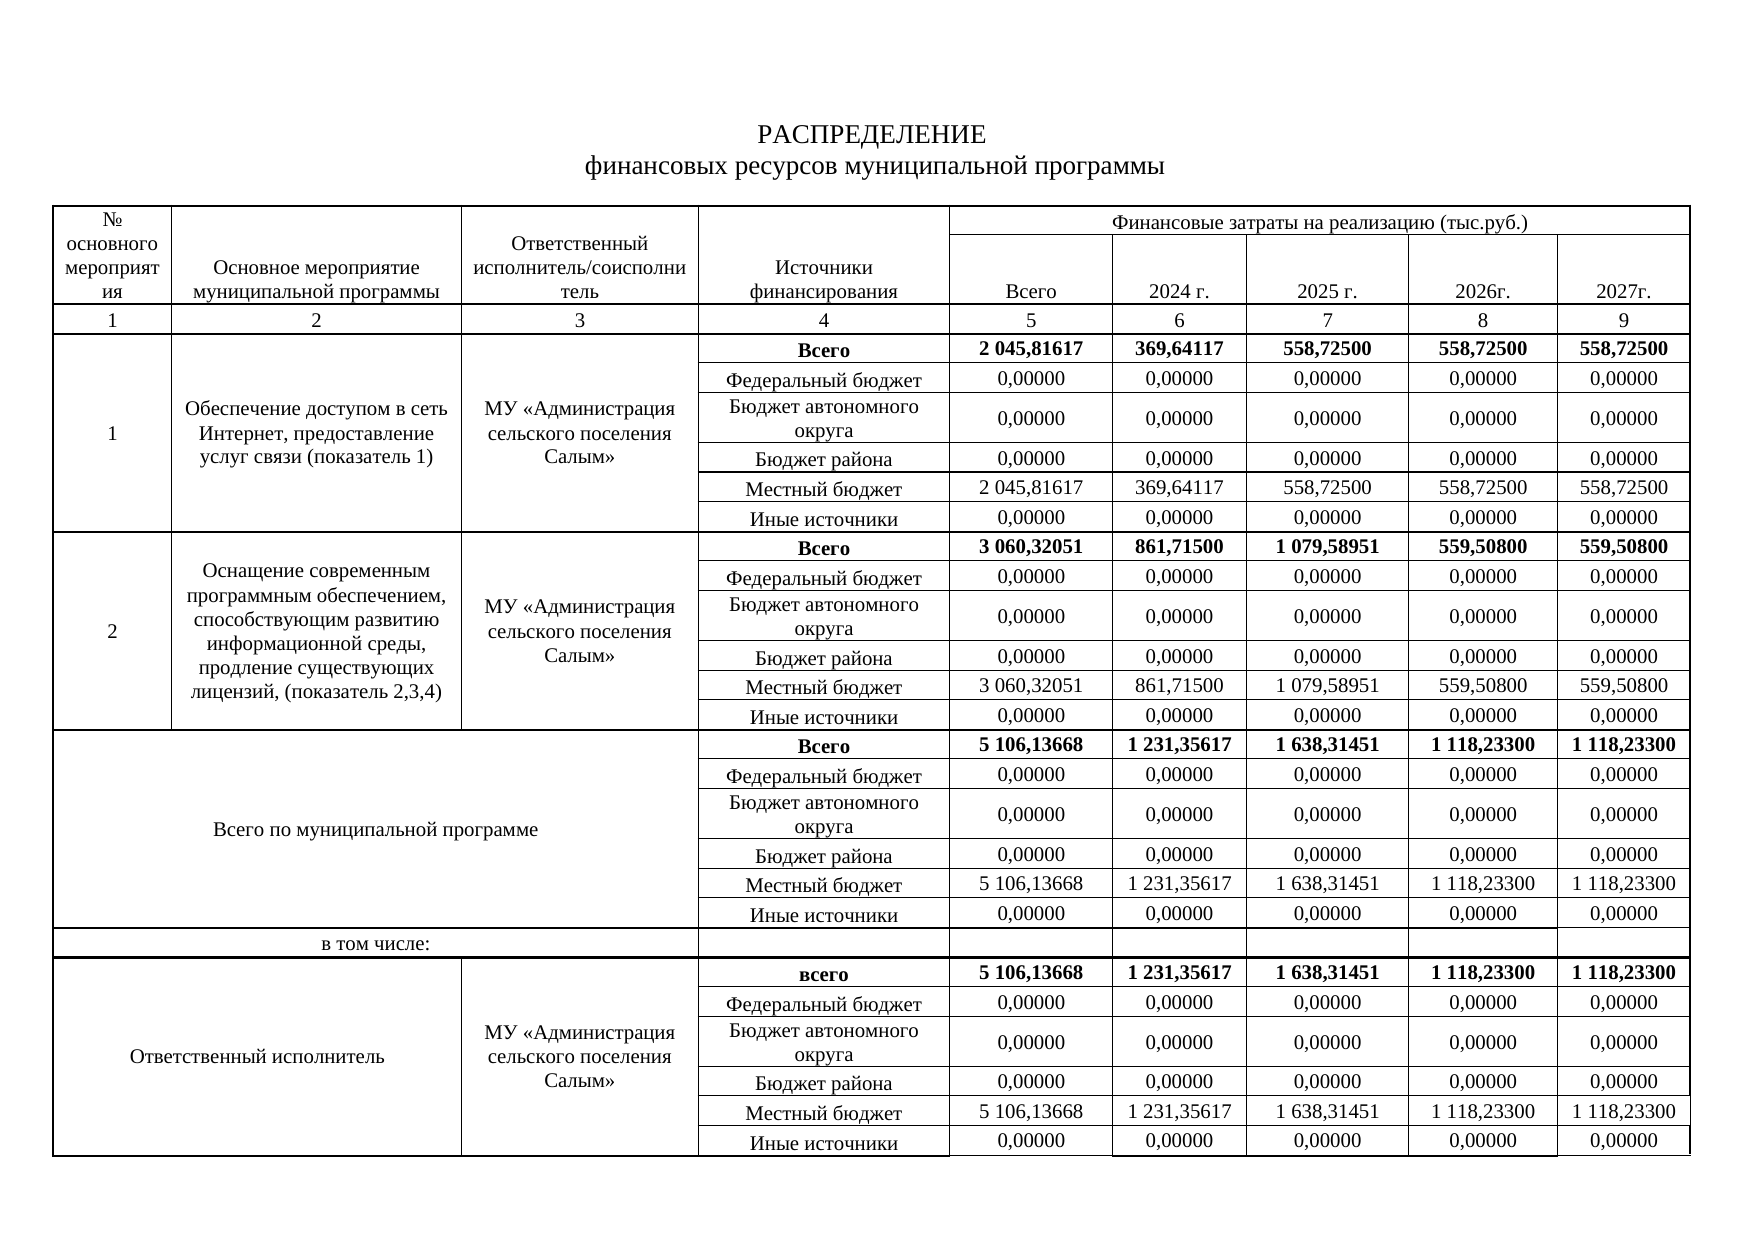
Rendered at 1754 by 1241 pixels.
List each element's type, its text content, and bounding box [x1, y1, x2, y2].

table_cell 2 045,81617 [950, 473, 1112, 501]
table_cell № основного мероприятия [54, 207, 171, 303]
table_cell 0,00000 [1409, 393, 1557, 442]
table_cell 0,00000 [1247, 561, 1408, 590]
table_cell [1409, 929, 1557, 956]
table_cell Всего [699, 533, 949, 560]
table_cell 559,50800 [1409, 533, 1557, 560]
table_cell 0,00000 [1113, 987, 1246, 1016]
table_cell 5 [950, 305, 1112, 332]
table_cell 0,00000 [1247, 1017, 1408, 1066]
table_cell 3 [462, 305, 698, 332]
table_cell Оснащение современным программным обеспечением, способствующим развитию информационной среды, продление существующих лицензий, (показатель 2,3,4) [172, 533, 461, 729]
table_cell 0,00000 [1558, 591, 1689, 640]
table_cell 0,00000 [1558, 1126, 1689, 1154]
table_cell Всего по муниципальной программе [54, 731, 698, 927]
table_cell 0,00000 [950, 363, 1112, 392]
table_cell 0,00000 [1113, 393, 1246, 442]
table_cell 558,72500 [1247, 335, 1408, 362]
table_cell [950, 929, 1112, 956]
table_cell 0,00000 [1247, 759, 1408, 788]
table_cell 1 638,31451 [1247, 1096, 1408, 1125]
table_cell 0,00000 [950, 641, 1112, 669]
table_cell 0,00000 [1247, 1067, 1408, 1095]
table_cell 369,64117 [1113, 335, 1246, 362]
table_cell Бюджет автономного округа [699, 393, 949, 442]
table_cell 1 231,35617 [1113, 869, 1246, 897]
table_cell 6 [1113, 305, 1246, 332]
table_cell Иные источники [699, 898, 949, 927]
table_cell 0,00000 [1409, 591, 1557, 640]
table_cell Всего [950, 235, 1112, 303]
table_cell Федеральный бюджет [699, 363, 949, 392]
table_cell 0,00000 [1409, 1067, 1557, 1095]
table_cell 9 [1558, 305, 1689, 332]
table_cell 5 106,13668 [950, 869, 1112, 897]
table_cell 0,00000 [1409, 1017, 1557, 1066]
table_cell РАСПРЕДЕЛЕНИЕ финансовых ресурсов муниципальной программы [53, 118, 1690, 204]
table_cell Бюджет района [699, 641, 949, 669]
table_cell 559,50800 [1558, 533, 1689, 560]
table_cell 7 [1247, 305, 1408, 332]
table_cell 558,72500 [1409, 335, 1557, 362]
table_cell Местный бюджет [699, 473, 949, 501]
table_cell 0,00000 [1247, 443, 1408, 471]
table_cell 1 638,31451 [1247, 959, 1408, 986]
table_cell 0,00000 [1113, 502, 1246, 531]
table_cell [1558, 928, 1689, 956]
table_cell 1 231,35617 [1113, 1096, 1246, 1125]
table_cell Федеральный бюджет [699, 561, 949, 590]
table_cell 0,00000 [950, 759, 1112, 788]
table_cell 2 [172, 305, 461, 332]
table_cell 0,00000 [1409, 641, 1557, 669]
table_cell 1 118,23300 [1409, 959, 1557, 986]
table_cell Ответственный исполнитель/соисполнитель [462, 207, 698, 303]
table_cell 3 060,32051 [950, 533, 1112, 560]
table_cell 0,00000 [1558, 898, 1689, 927]
table_cell 0,00000 [950, 1017, 1112, 1066]
table_cell 0,00000 [1409, 898, 1557, 927]
table_cell 861,71500 [1113, 671, 1246, 699]
table_cell 2 045,81617 [950, 335, 1112, 362]
table_cell 0,00000 [1113, 1126, 1246, 1154]
table_cell Основное мероприятие муниципальной программы [172, 207, 461, 303]
table_cell 0,00000 [950, 443, 1112, 471]
table_cell 0,00000 [950, 700, 1112, 729]
table_cell 0,00000 [1558, 443, 1689, 471]
table_cell 1 231,35617 [1113, 959, 1246, 986]
table_cell Ответственный исполнитель [54, 959, 461, 1154]
table_cell Бюджет автономного округа [699, 1017, 949, 1066]
table_cell 0,00000 [1113, 898, 1246, 927]
table_cell 0,00000 [1247, 393, 1408, 442]
table_cell 0,00000 [1409, 759, 1557, 788]
table_cell Бюджет автономного округа [699, 591, 949, 640]
table_cell 0,00000 [1113, 641, 1246, 669]
table_cell [699, 929, 949, 956]
table_cell 1 638,31451 [1247, 869, 1408, 897]
table_cell 369,64117 [1113, 473, 1246, 501]
table_cell 1 231,35617 [1113, 731, 1246, 758]
table_cell 1 [54, 305, 171, 332]
table_cell всего [699, 959, 949, 986]
table_cell 1 118,23300 [1558, 959, 1689, 986]
table_cell 0,00000 [1558, 393, 1689, 442]
table_cell МУ «Администрация сельского поселения Салым» [462, 959, 698, 1154]
table_cell 0,00000 [950, 1126, 1112, 1154]
table_cell 0,00000 [1409, 363, 1557, 392]
table_cell 0,00000 [1558, 1067, 1689, 1095]
table_cell 0,00000 [1113, 700, 1246, 729]
table_cell 8 [1409, 305, 1557, 332]
table_cell Финансовые затраты на реализацию (тыс.руб.) [950, 207, 1689, 234]
table_cell 2024 г. [1113, 235, 1246, 303]
table_cell Местный бюджет [699, 1096, 949, 1125]
table_cell МУ «Администрация сельского поселения Салым» [462, 335, 698, 531]
table_cell 0,00000 [1409, 839, 1557, 868]
table_cell 558,72500 [1558, 335, 1689, 362]
table_cell 0,00000 [950, 591, 1112, 640]
table_cell 0,00000 [1247, 363, 1408, 392]
table_cell 0,00000 [1113, 839, 1246, 868]
table_cell в том числе: [54, 929, 698, 956]
table_cell [1113, 929, 1246, 956]
table_cell 0,00000 [1558, 759, 1689, 788]
table_cell 1 638,31451 [1247, 731, 1408, 758]
table_cell 0,00000 [950, 1067, 1112, 1095]
table_cell Всего [699, 731, 949, 758]
table_cell 0,00000 [1113, 443, 1246, 471]
table_cell 0,00000 [1558, 502, 1689, 531]
table_cell 0,00000 [1247, 700, 1408, 729]
table_cell Бюджет района [699, 1067, 949, 1095]
table_cell 558,72500 [1558, 473, 1689, 501]
table_cell 1 118,23300 [1558, 1096, 1690, 1125]
table_cell 0,00000 [1409, 561, 1557, 590]
table_cell Источники финансирования [699, 207, 949, 303]
table_cell 0,00000 [1409, 789, 1557, 838]
table_cell Федеральный бюджет [699, 987, 949, 1016]
table_cell 0,00000 [1247, 789, 1408, 838]
table_cell 0,00000 [1247, 839, 1408, 868]
table_cell Федеральный бюджет [699, 759, 949, 788]
table_cell 0,00000 [1409, 700, 1557, 729]
table_cell 0,00000 [1247, 1126, 1408, 1154]
table_cell 0,00000 [1409, 987, 1557, 1016]
table_cell 0,00000 [1409, 1126, 1557, 1154]
table_cell Местный бюджет [699, 869, 949, 897]
table_cell 0,00000 [1558, 641, 1689, 669]
table_cell Местный бюджет [699, 671, 949, 699]
table_cell 1 118,23300 [1409, 869, 1557, 897]
table_cell Иные источники [699, 1126, 949, 1154]
table_cell 0,00000 [1113, 591, 1246, 640]
table_cell 0,00000 [1558, 561, 1689, 590]
table_cell 558,72500 [1409, 473, 1557, 501]
table_cell 5 106,13668 [950, 731, 1112, 758]
table_cell 2025 г. [1247, 235, 1408, 303]
table_cell 0,00000 [1558, 363, 1689, 392]
table_cell 0,00000 [950, 839, 1112, 868]
table_cell 0,00000 [1113, 1017, 1246, 1066]
table_cell 0,00000 [1558, 1017, 1689, 1066]
table_cell 0,00000 [950, 898, 1112, 927]
table_cell 2 [54, 533, 171, 729]
table_cell 1 118,23300 [1558, 731, 1689, 758]
table_cell 0,00000 [1558, 987, 1689, 1016]
table_cell 0,00000 [1409, 443, 1557, 471]
table_cell [1247, 929, 1408, 956]
table_cell Иные источники [699, 502, 949, 531]
table_cell 4 [699, 305, 949, 332]
table_cell 0,00000 [1558, 789, 1689, 838]
table_cell 3 060,32051 [950, 671, 1112, 699]
table_cell Всего [699, 335, 949, 362]
table_cell 0,00000 [950, 789, 1112, 838]
table_cell Бюджет района [699, 443, 949, 471]
table_cell 559,50800 [1558, 671, 1689, 699]
table_cell 2027г. [1558, 235, 1689, 303]
table_cell 558,72500 [1247, 473, 1408, 501]
table_cell Бюджет района [699, 839, 949, 868]
table_cell 0,00000 [1113, 561, 1246, 590]
table_cell 5 106,13668 [950, 1096, 1112, 1125]
table_cell 861,71500 [1113, 533, 1246, 560]
table_cell 1 079,58951 [1247, 671, 1408, 699]
table_cell 1 [54, 335, 171, 531]
table_cell 0,00000 [1113, 789, 1246, 838]
table_cell 1 118,23300 [1409, 1096, 1557, 1125]
table_cell Обеспечение доступом в сеть Интернет, предоставление услуг связи (показатель 1) [172, 335, 461, 531]
table_cell 0,00000 [950, 987, 1112, 1016]
table_cell 0,00000 [1247, 591, 1408, 640]
table_cell 1 118,23300 [1558, 869, 1689, 897]
table_cell 0,00000 [950, 393, 1112, 442]
table_cell 559,50800 [1409, 671, 1557, 699]
table_cell 0,00000 [1247, 641, 1408, 669]
table_cell Бюджет автономного округа [699, 789, 949, 838]
table_cell 0,00000 [1247, 898, 1408, 927]
table_cell МУ «Администрация сельского поселения Салым» [462, 533, 698, 729]
table_cell 0,00000 [1113, 363, 1246, 392]
table_cell 0,00000 [950, 502, 1112, 531]
table_cell Иные источники [699, 700, 949, 729]
table_cell 0,00000 [1558, 839, 1689, 868]
table_cell 5 106,13668 [950, 959, 1112, 986]
table_cell 1 079,58951 [1247, 533, 1408, 560]
table_cell 0,00000 [1247, 987, 1408, 1016]
table_cell 1 118,23300 [1409, 731, 1557, 758]
table_cell 0,00000 [950, 561, 1112, 590]
table_cell 0,00000 [1558, 700, 1689, 729]
table_cell 0,00000 [1113, 759, 1246, 788]
table_cell 0,00000 [1409, 502, 1557, 531]
table_cell 0,00000 [1247, 502, 1408, 531]
table_cell 2026г. [1409, 235, 1557, 303]
table_cell 0,00000 [1113, 1067, 1246, 1095]
